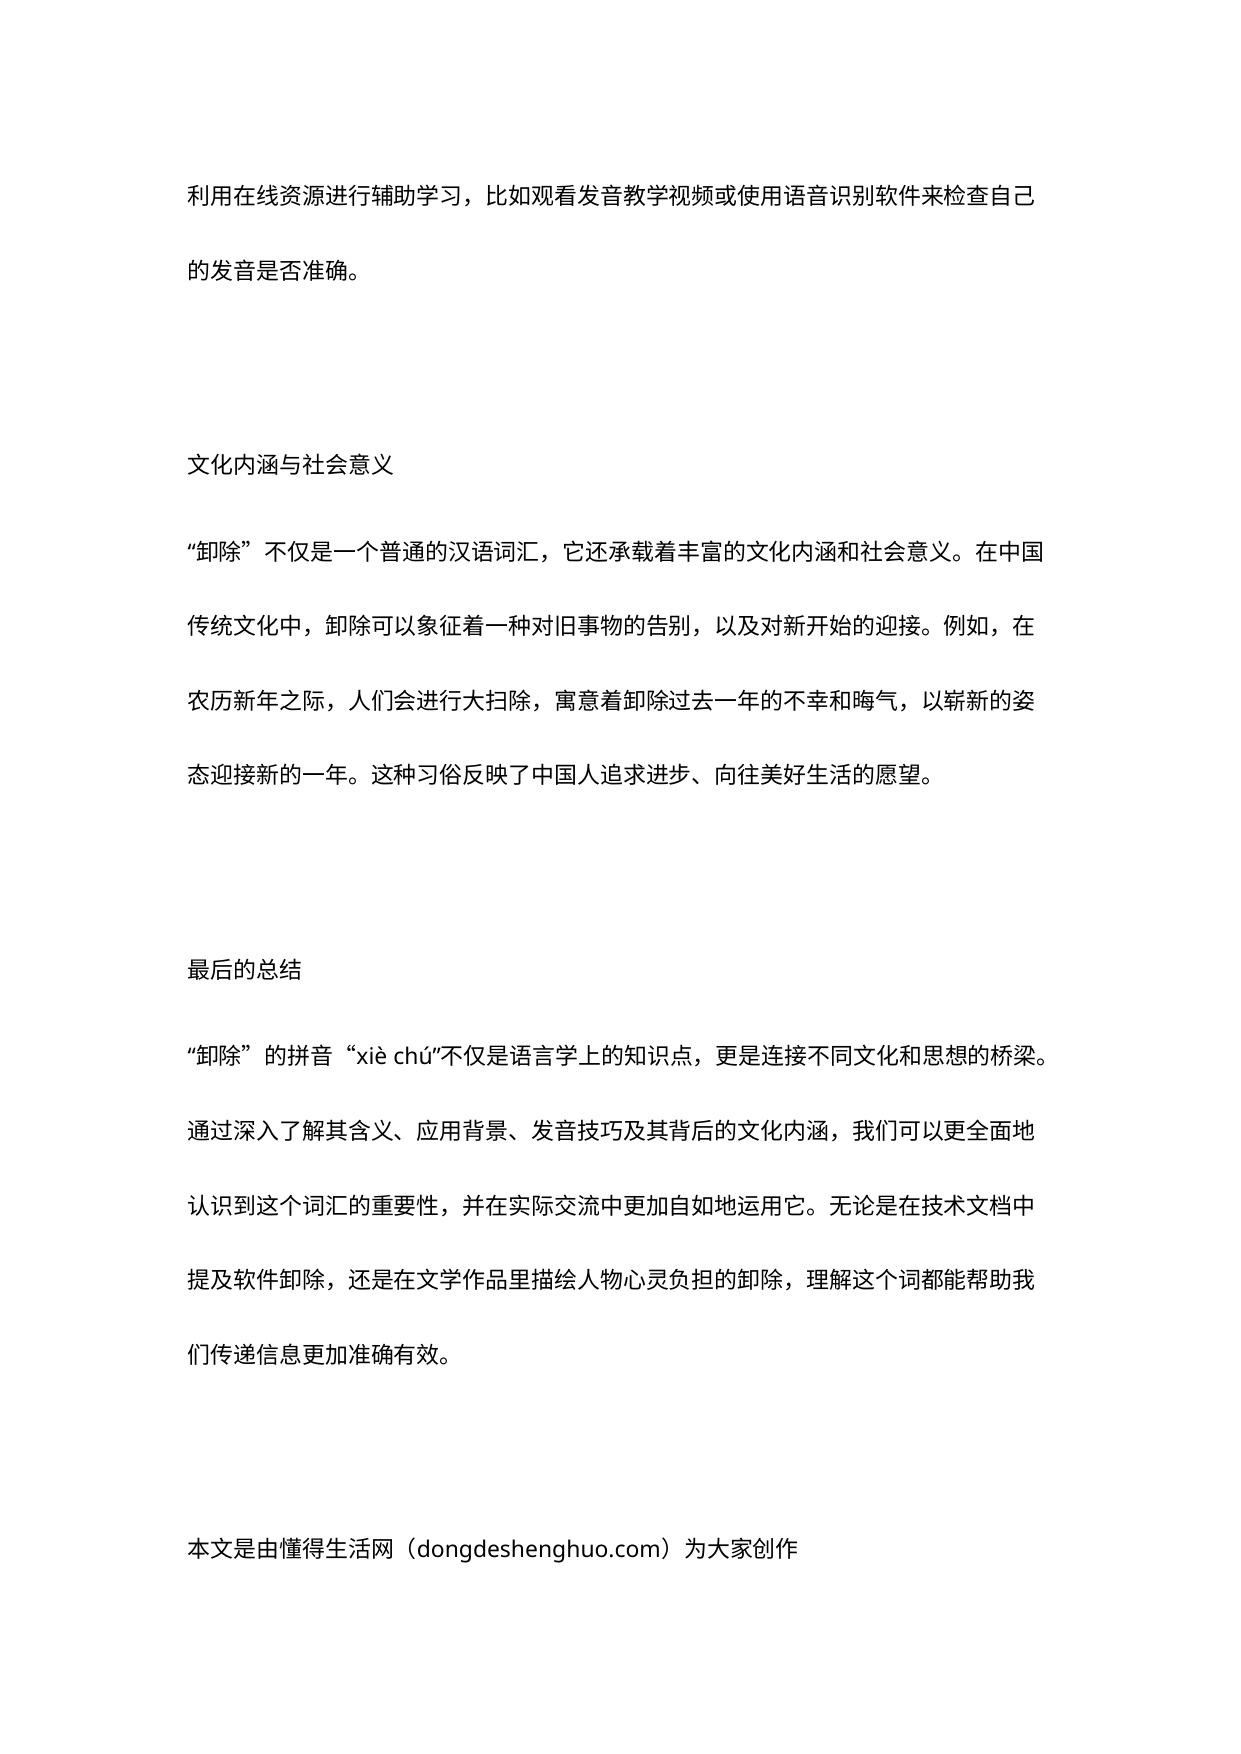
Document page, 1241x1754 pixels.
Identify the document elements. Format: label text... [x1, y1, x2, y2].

text 本文是由懂得生活网（dongdeshenghuo.com）为大家创作 [187, 1515, 1053, 1580]
text “卸除”不仅是一个普通的汉语词汇，它还承载着丰富的文化内涵和社会意义。在中国传统文化中，卸除可以象征着一种对旧事物的告别，以及对新开始的迎接。例如，在农历新年之际，人们会进行大扫除，寓意着卸除过去一年的不幸和晦气，以崭新的姿态迎接新的一年。这种习俗反映了中国人追求进步、向往美好生活的愿望。 [187, 517, 1053, 807]
text 文化内涵与社会意义 [187, 431, 1053, 496]
text “卸除”的拼音“xiè chú”不仅是语言学上的知识点，更是连接不同文化和思想的桥梁。通过深入了解其含义、应用背景、发音技巧及其背后的文化内涵，我们可以更全面地认识到这个词汇的重要性，并在实际交流中更加自如地运用它。无论是在技术文档中提及软件卸除，还是在文学作品里描绘人物心灵负担的卸除，理解这个词都能帮助我们传递信息更加准确有效。 [187, 1022, 1053, 1386]
text 最后的总结 [187, 936, 1053, 1001]
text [187, 162, 1053, 302]
